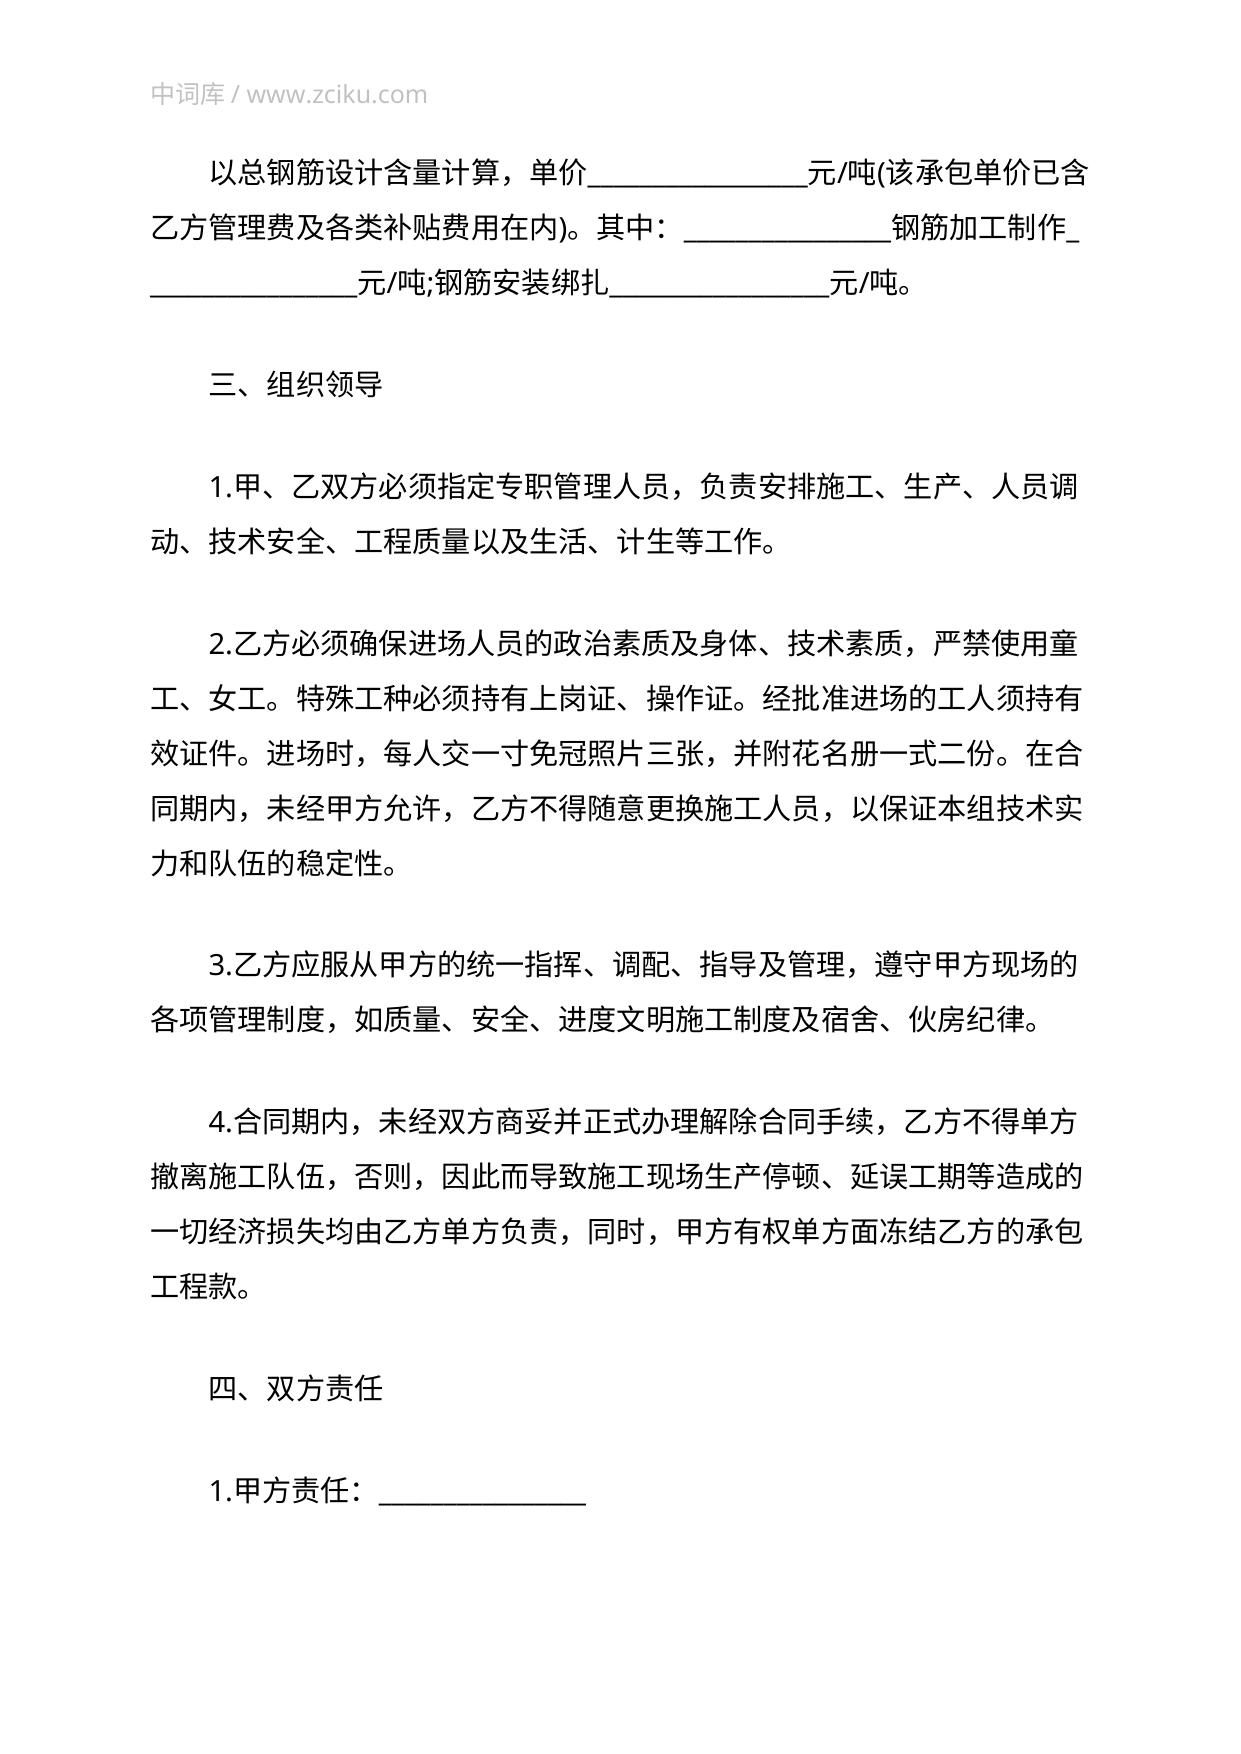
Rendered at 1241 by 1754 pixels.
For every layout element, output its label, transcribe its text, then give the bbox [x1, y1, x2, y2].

text 1.甲、乙双方必须指定专职管理人员，负责安排施工、生产、人员调动、技术安全、工程质量以及生活、计生等工作。 [150, 464, 1090, 561]
text 三、组织领导 [150, 362, 1090, 404]
text 四、双方责任 [150, 1365, 1090, 1408]
text 4.合同期内，未经双方商妥并正式办理解除合同手续，乙方不得单方撤离施工队伍，否则，因此而导致施工现场生产停顿、延误工期等造成的一切经济损失均由乙方单方负责，同时，甲方有权单方面冻结乙方的承包工程款。 [150, 1099, 1090, 1306]
text 1.甲方责任：________________ [150, 1467, 1090, 1509]
text 以总钢筋设计含量计算，单价_________________元/吨(该承包单价已含乙方管理费及各类补贴费用在内)。其中：________________钢筋加工制作_________________元/吨;钢筋安装绑扎_________________元/吨。 [150, 150, 1090, 302]
text 2.乙方必须确保进场人员的政治素质及身体、技术素质，严禁使用童工、女工。特殊工种必须持有上岗证、操作证。经批准进场的工人须持有效证件。进场时，每人交一寸免冠照片三张，并附花名册一式二份。在合同期内，未经甲方允许，乙方不得随意更换施工人员，以保证本组技术实力和队伍的稳定性。 [150, 621, 1090, 882]
text 3.乙方应服从甲方的统一指挥、调配、指导及管理，遵守甲方现场的各项管理制度，如质量、安全、进度文明施工制度及宿舍、伙房纪律。 [150, 942, 1090, 1039]
